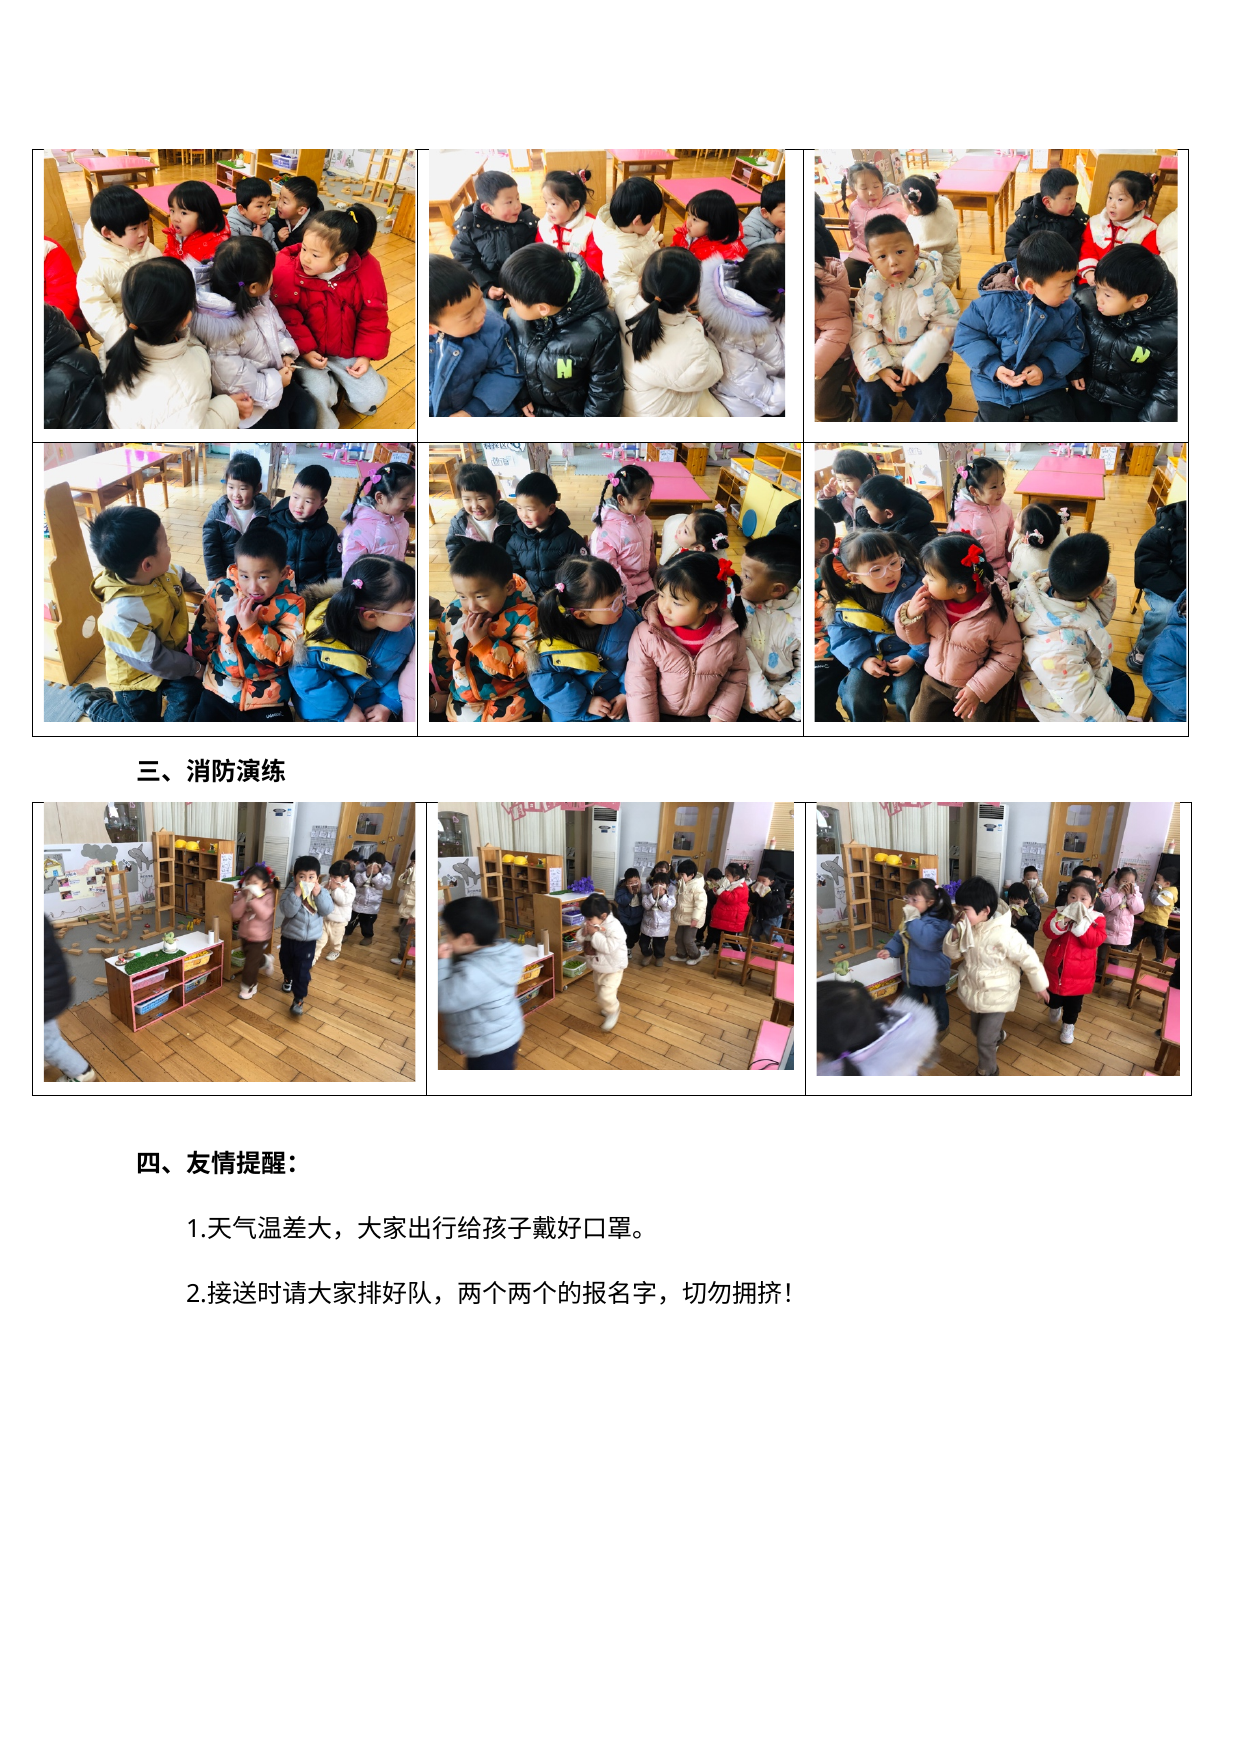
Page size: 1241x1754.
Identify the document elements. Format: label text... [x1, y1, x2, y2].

text 三、消防演练 [136, 737, 1104, 802]
text 1.天气温差大，大家出行给孩子戴好口罩。 [186, 1194, 1104, 1259]
text 2.接送时请大家排好队，两个两个的报名字，切勿拥挤！ [186, 1259, 1104, 1324]
picture [814, 443, 1187, 722]
table_cell [804, 443, 1188, 736]
picture [43, 802, 416, 1082]
table_header [33, 803, 426, 1095]
table_header [427, 803, 805, 1095]
picture [43, 149, 416, 429]
picture [43, 443, 416, 722]
table_cell [33, 443, 417, 736]
picture [816, 802, 1180, 1076]
picture [429, 149, 786, 417]
picture [814, 149, 1178, 422]
table_header [804, 150, 1188, 442]
table_header [418, 150, 803, 442]
table_header [33, 150, 417, 442]
picture [429, 443, 801, 722]
picture [437, 802, 794, 1070]
text 四、友情提醒： [136, 1129, 1104, 1194]
table_header [806, 803, 1191, 1095]
table_cell [418, 443, 803, 736]
